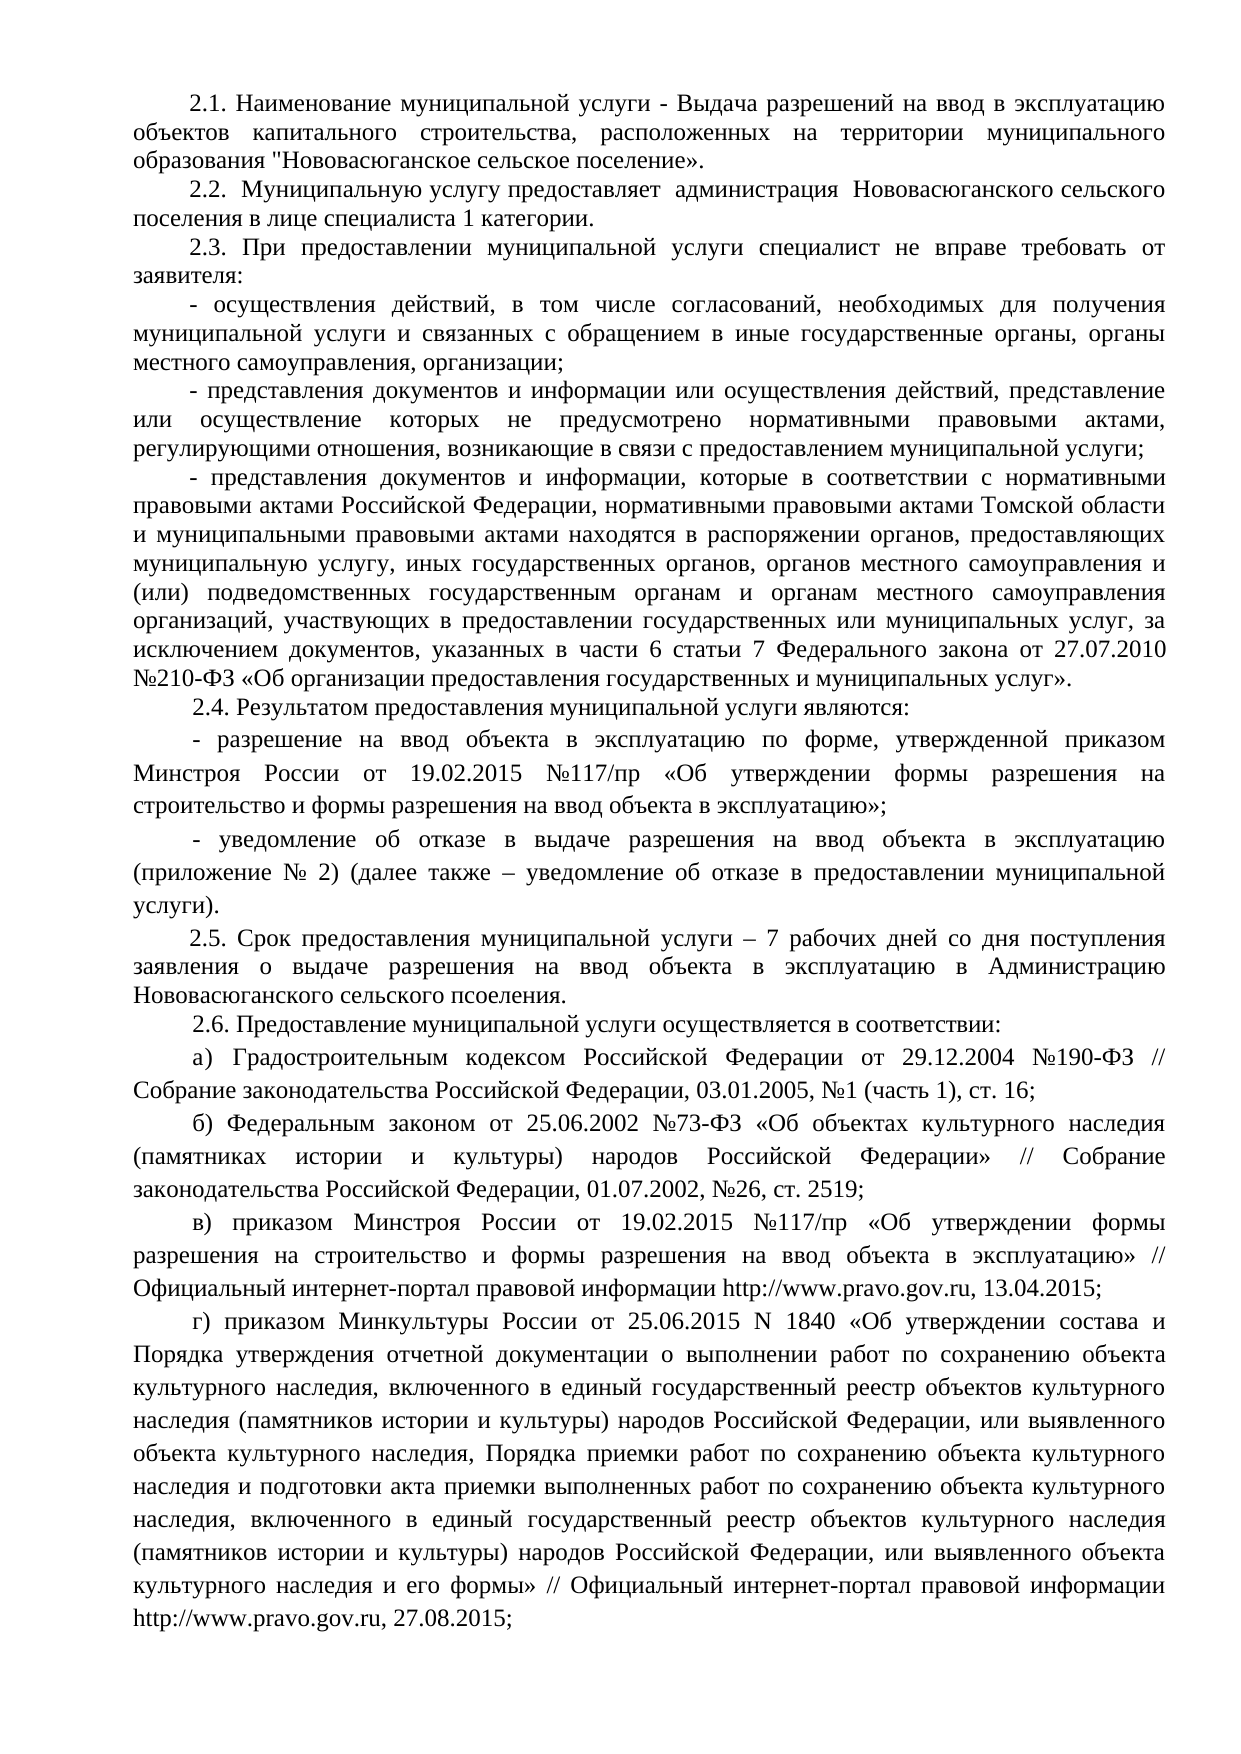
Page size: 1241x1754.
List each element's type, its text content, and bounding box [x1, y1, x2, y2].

text - разрешение на ввод объекта в эксплуатацию по форме, утвержденной приказом Минстроя России от 19.02.2015 №117/пр «Об утверждении формы разрешения на строительство и формы разрешения на ввод объекта в эксплуатацию»; [133, 724, 1167, 819]
text а) Градостроительным кодексом Российской Федерации от 29.12.2004 №190-ФЗ // Собрание законодательства Российской Федерации, 03.01.2005, №1 (часть 1), ст. 16; [133, 1042, 1167, 1104]
text г) приказом Минкультуры России от 25.06.2015 N 1840 «Об утверждении состава и Порядка утверждения отчетной документации о выполнении работ по сохранению объекта культурного наследия, включенного в единый государственный реестр объектов культурного наследия (памятников истории и культуры) народов Российской Федерации, или выявленного объекта культурного наследия, Порядка приемки работ по сохранению объекта культурного наследия и подготовки акта приемки выполненных работ по сохранению объекта культурного наследия, включенного в единый государственный реестр объектов культурного наследия (памятников истории и культуры) народов Российской Федерации, или выявленного объекта культурного наследия и его формы» // Официальный интернет-портал правовой информации http://www.pravo.gov.ru, 27.08.2015; [133, 1306, 1167, 1632]
text 2.6. Предоставление муниципальной услуги осуществляется в соответствии: [133, 1009, 1167, 1038]
text - осуществления действий, в том числе согласований, необходимых для получения муниципальной услуги и связанных с обращением в иные государственные органы, органы местного самоуправления, организации; [133, 289, 1167, 375]
text б) Федеральным законом от 25.06.2002 №73-ФЗ «Об объектах культурного наследия (памятниках истории и культуры) народов Российской Федерации» // Собрание законодательства Российской Федерации, 01.07.2002, №26, ст. 2519; [133, 1108, 1167, 1203]
text 2.2. Муниципальную услугу предоставляет администрация Нововасюганского сельского поселения в лице специалиста 1 категории. [133, 174, 1167, 232]
text 2.5. Срок предоставления муниципальной услуги – 7 рабочих дней со дня поступления заявления о выдаче разрешения на ввод объекта в эксплуатацию в Администрацию Нововасюганского сельского псоеления. [133, 923, 1167, 1009]
text - представления документов и информации, которые в соответствии с нормативными правовыми актами Российской Федерации, нормативными правовыми актами Томской области и муниципальными правовыми актами находятся в распоряжении органов, предоставляющих муниципальную услугу, иных государственных органов, органов местного самоуправления и (или) подведомственных государственным органам и органам местного самоуправления организаций, участвующих в предоставлении государственных или муниципальных услуг, за исключением документов, указанных в части 6 статьи 7 Федерального закона от 27.07.2010 №210-ФЗ «Об организации предоставления государственных и муниципальных услуг». [133, 462, 1167, 692]
text 2.3. При предоставлении муниципальной услуги специалист не вправе требовать от заявителя: [133, 232, 1167, 289]
text в) приказом Минстроя России от 19.02.2015 №117/пр «Об утверждении формы разрешения на строительство и формы разрешения на ввод объекта в эксплуатацию» // Официальный интернет-портал правовой информации http://www.pravo.gov.ru, 13.04.2015; [133, 1207, 1167, 1302]
text - уведомление об отказе в выдаче разрешения на ввод объекта в эксплуатацию (приложение № 2) (далее также – уведомление об отказе в предоставлении муниципальной услуги). [133, 824, 1167, 918]
text - представления документов и информации или осуществления действий, представление или осуществление которых не предусмотрено нормативными правовыми актами, регулирующими отношения, возникающие в связи с предоставлением муниципальной услуги; [133, 375, 1167, 462]
text 2.4. Результатом предоставления муниципальной услуги являются: [133, 692, 1167, 720]
text 2.1. Наименование муниципальной услуги - Выдача разрешений на ввод в эксплуатацию объектов капитального строительства, расположенных на территории муниципального образования "Нововасюганское сельское поселение». [133, 88, 1167, 174]
